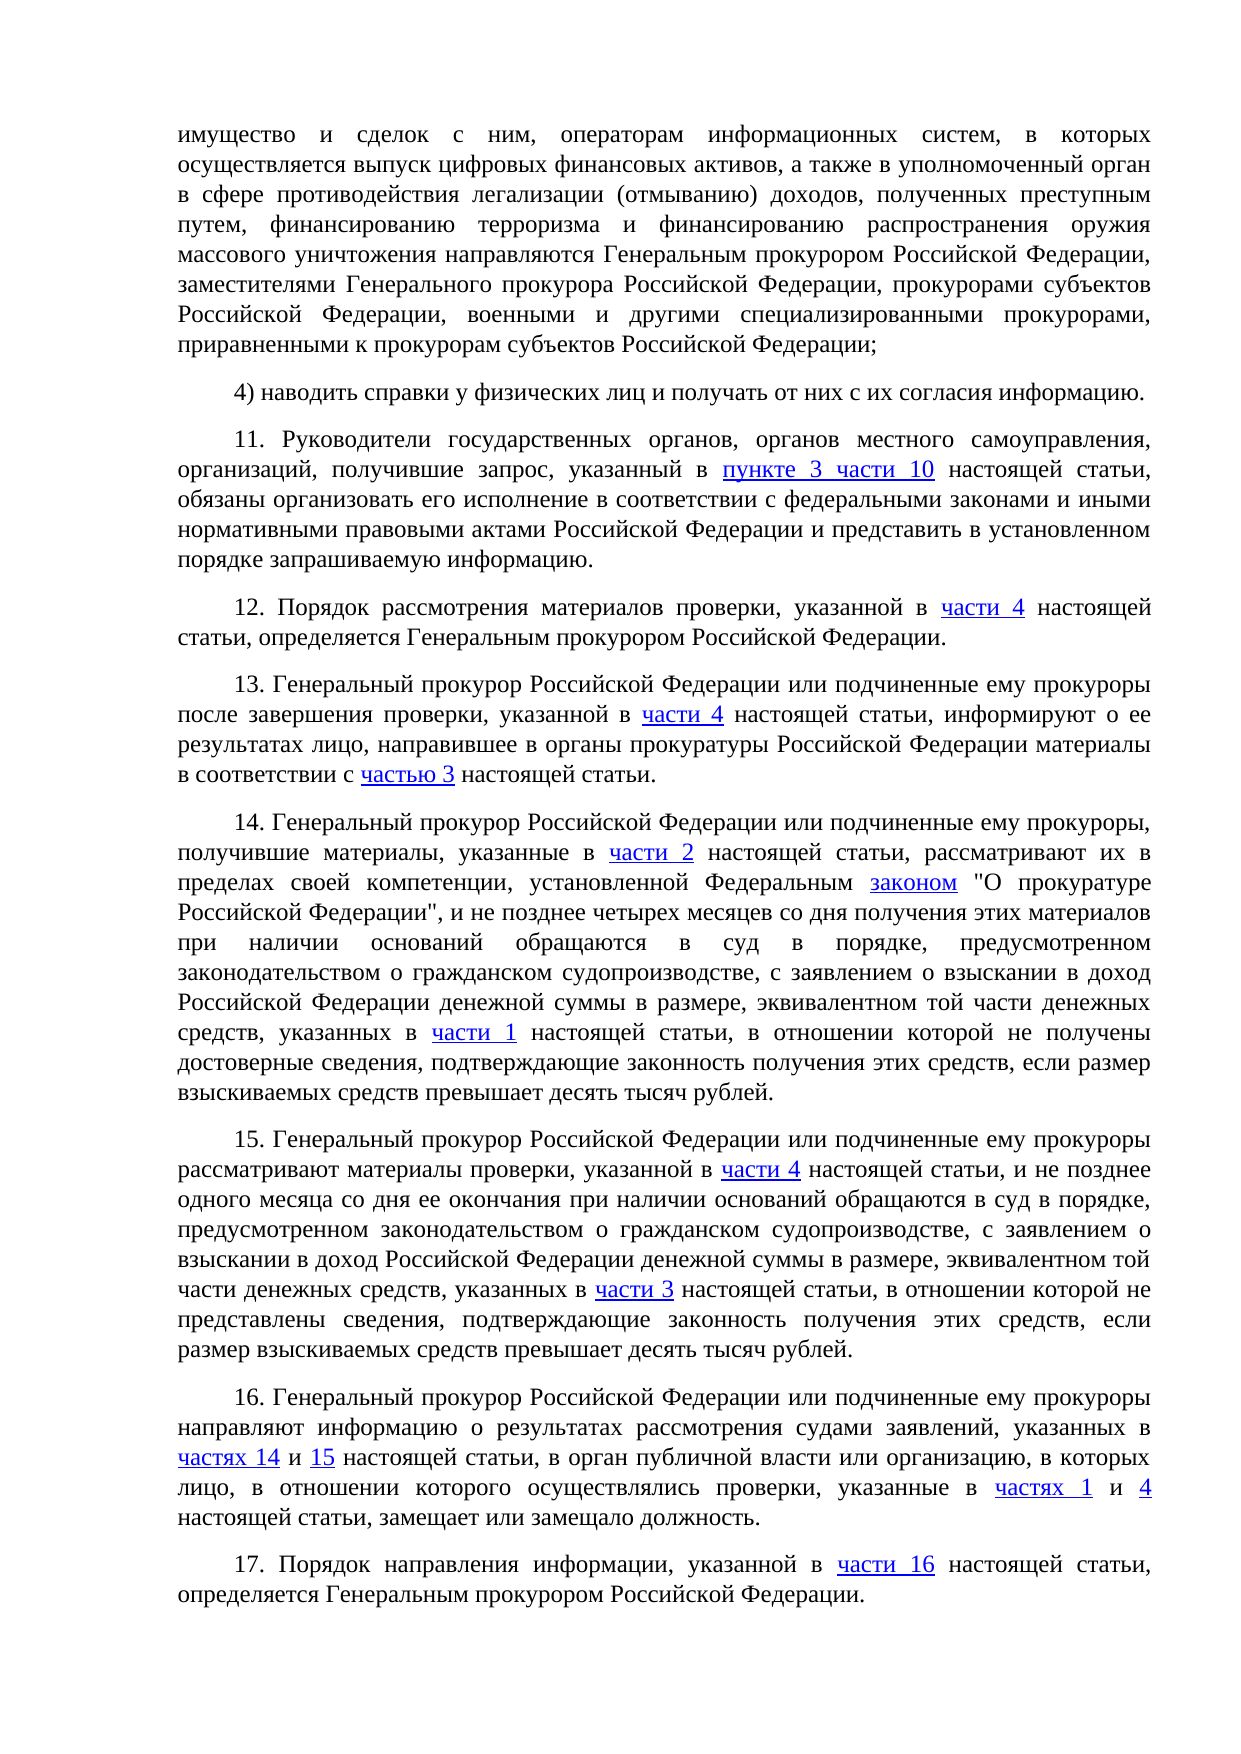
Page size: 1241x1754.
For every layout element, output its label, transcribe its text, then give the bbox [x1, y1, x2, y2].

text 13. Генеральный прокурор Российской Федерации или подчиненные ему прокуроры после завершения проверки, указанной в части 4 настоящей статьи, информируют о ее результатах лицо, направившее в органы прокуратуры Российской Федерации материалы в соответствии с частью 3 настоящей статьи. [177, 668, 1152, 788]
text 11. Руководители государственных органов, органов местного самоуправления, организаций, получившие запрос, указанный в пункте 3 части 10 настоящей статьи, обязаны организовать его исполнение в соответствии с федеральными законами и иными нормативными правовыми актами Российской Федерации и представить в установленном порядке запрашиваемую информацию. [177, 423, 1152, 573]
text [177, 118, 1152, 358]
text 16. Генеральный прокурор Российской Федерации или подчиненные ему прокуроры направляют информацию о результатах рассмотрения судами заявлений, указанных в частях 14 и 15 настоящей статьи, в орган публичной власти или организацию, в которых лицо, в отношении которого осуществлялись проверки, указанные в частях 1 и 4 настоящей статьи, замещает или замещало должность. [177, 1381, 1152, 1531]
text 12. Порядок рассмотрения материалов проверки, указанной в части 4 настоящей статьи, определяется Генеральным прокурором Российской Федерации. [177, 591, 1152, 651]
text 4) наводить справки у физических лиц и получать от них с их согласия информацию. [177, 376, 1152, 406]
text 15. Генеральный прокурор Российской Федерации или подчиненные ему прокуроры рассматривают материалы проверки, указанной в части 4 настоящей статьи, и не позднее одного месяца со дня ее окончания при наличии оснований обращаются в суд в порядке, предусмотренном законодательством о гражданском судопроизводстве, с заявлением о взыскании в доход Российской Федерации денежной суммы в размере, эквивалентном той части денежных средств, указанных в части 3 настоящей статьи, в отношении которой не представлены сведения, подтверждающие законность получения этих средств, если размер взыскиваемых средств превышает десять тысяч рублей. [177, 1123, 1152, 1363]
text 17. Порядок направления информации, указанной в части 16 настоящей статьи, определяется Генеральным прокурором Российской Федерации. [177, 1548, 1152, 1608]
text 14. Генеральный прокурор Российской Федерации или подчиненные ему прокуроры, получившие материалы, указанные в части 2 настоящей статьи, рассматривают их в пределах своей компетенции, установленной Федеральным законом "О прокуратуре Российской Федерации", и не позднее четырех месяцев со дня получения этих материалов при наличии оснований обращаются в суд в порядке, предусмотренном законодательством о гражданском судопроизводстве, с заявлением о взыскании в доход Российской Федерации денежной суммы в размере, эквивалентном той части денежных средств, указанных в части 1 настоящей статьи, в отношении которой не получены достоверные сведения, подтверждающие законность получения этих средств, если размер взыскиваемых средств превышает десять тысяч рублей. [177, 806, 1152, 1106]
